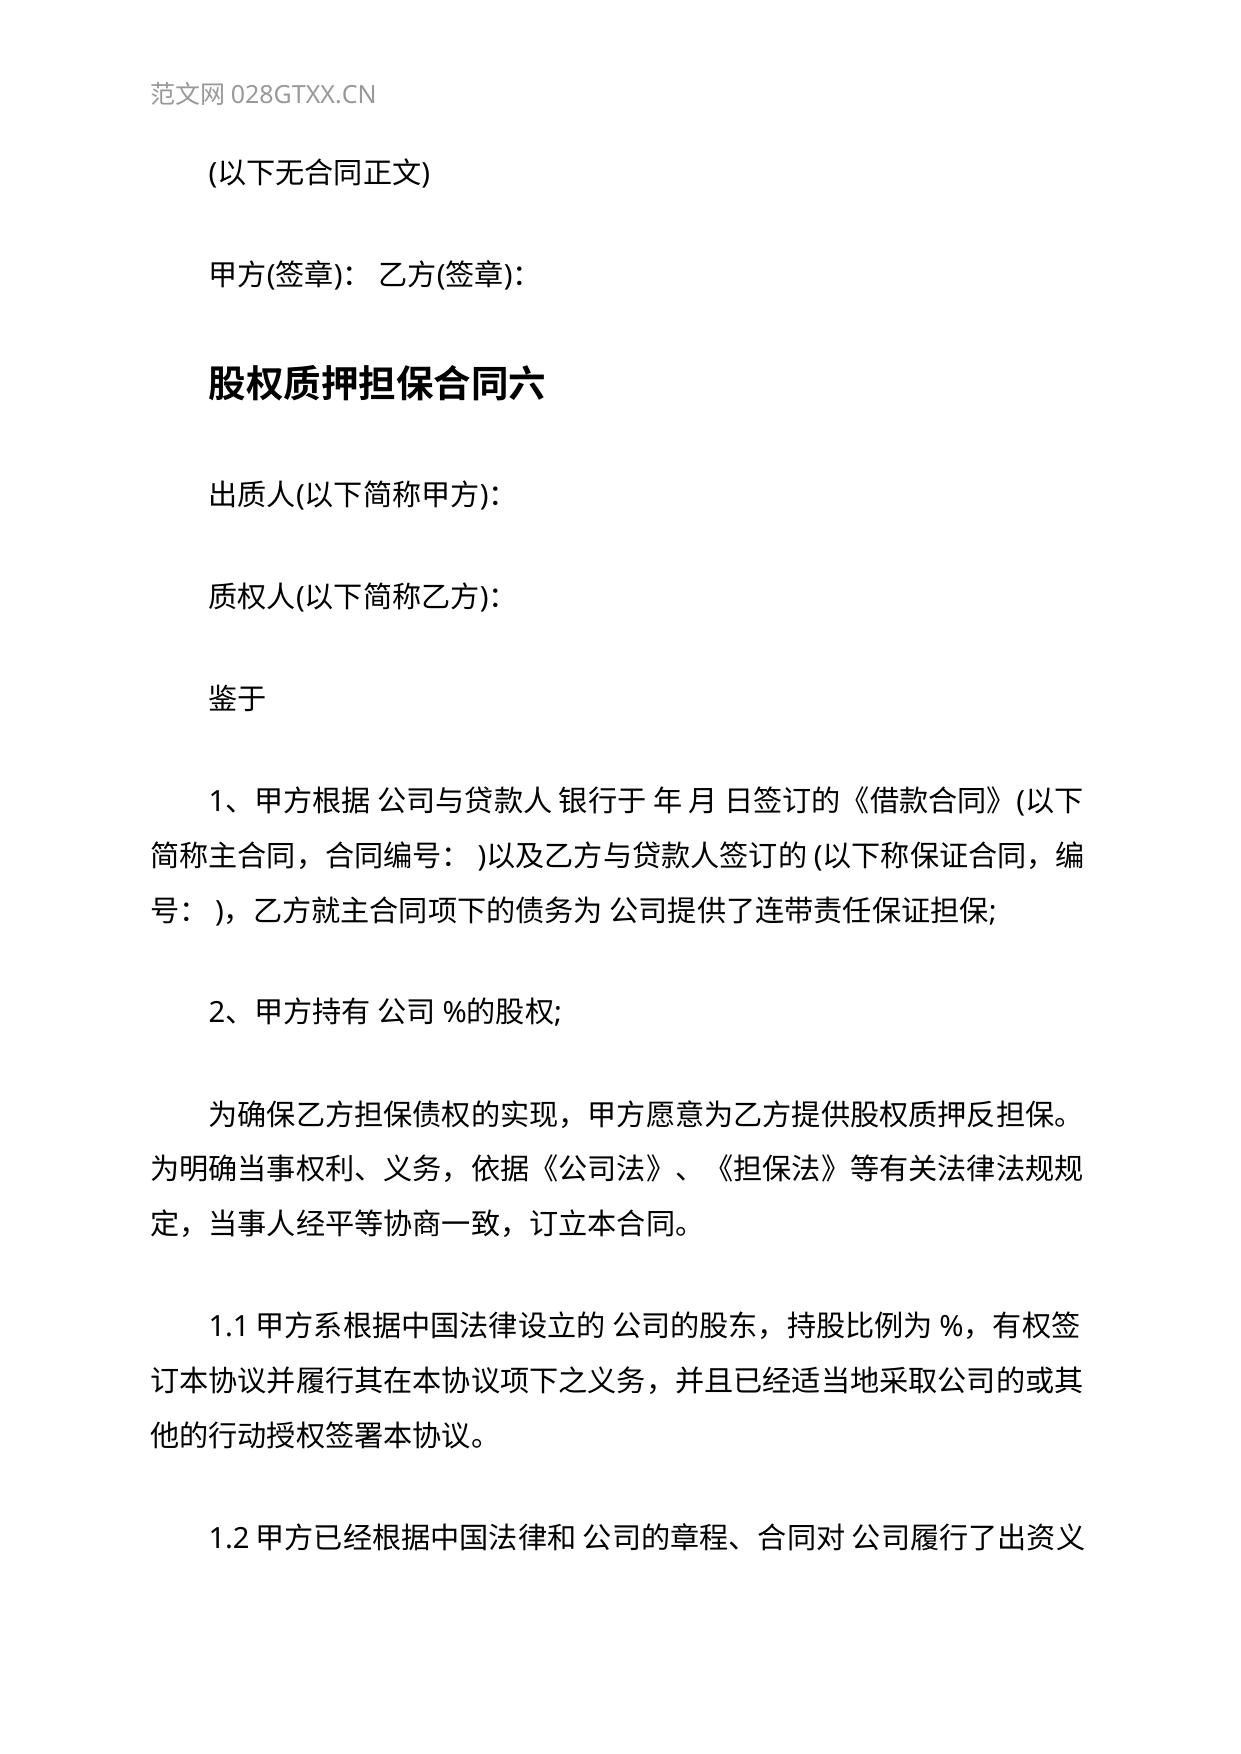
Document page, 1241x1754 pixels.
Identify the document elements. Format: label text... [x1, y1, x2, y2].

text (以下无合同正文) [150, 150, 1090, 192]
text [150, 1514, 1090, 1557]
text 质权人(以下简称乙方)： [150, 573, 1090, 616]
text 1.1甲方系根据中国法律设立的 公司的股东，持股比例为 %，有权签订本协议并履行其在本协议项下之义务，并且已经适当地采取公司的或其他的行动授权签署本协议。 [150, 1303, 1090, 1455]
text 鉴于 [150, 675, 1090, 718]
text 股权质押担保合同六 [150, 354, 1090, 408]
text 出质人(以下简称甲方)： [150, 471, 1090, 514]
text 2、甲方持有 公司 %的股权; [150, 989, 1090, 1031]
text 甲方(签章)： 乙方(签章)： [150, 252, 1090, 294]
text 为确保乙方担保债权的实现，甲方愿意为乙方提供股权质押反担保。为明确当事权利、义务，依据《公司法》、《担保法》等有关法律法规规定，当事人经平等协商一致，订立本合同。 [150, 1091, 1090, 1243]
text 1、甲方根据 公司与贷款人 银行于 年 月 日签订的《借款合同》(以下简称主合同，合同编号： )以及乙方与贷款人签订的 (以下称保证合同，编号： )，乙方就主合同项下的债务为 公司提供了连带责任保证担保; [150, 777, 1090, 929]
